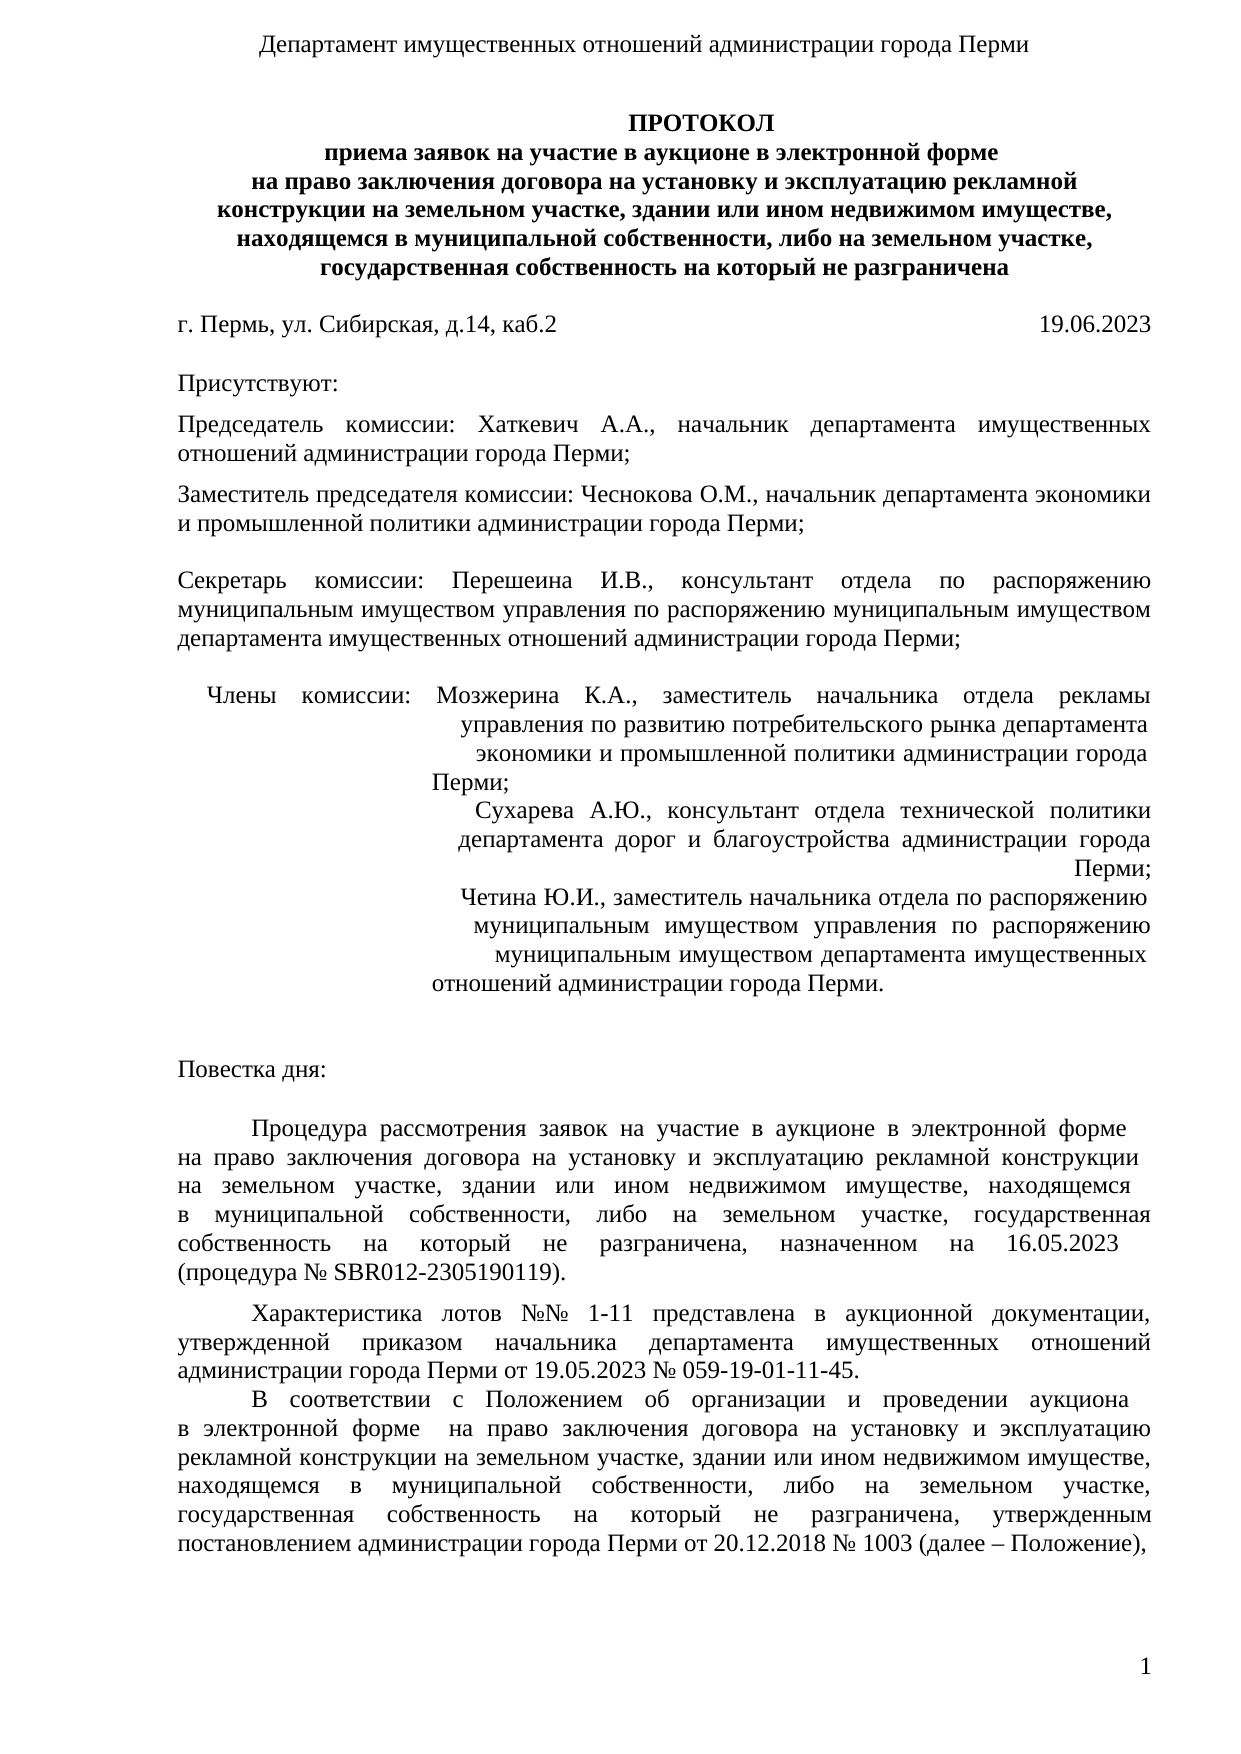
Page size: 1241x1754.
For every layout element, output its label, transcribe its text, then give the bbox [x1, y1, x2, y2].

text Председатель комиссии: Хаткевич А.А., начальник департамента имущественных отношений администрации города Перми; [177, 409, 1152, 467]
text Характеристика лотов №№ 1-11 представлена в аукционной документации, утвержденной приказом начальника департамента имущественных отношений администрации города Перми от 19.05.2023 № 059-19-01-11-45. [177, 1298, 1152, 1384]
title г. Пермь, ул. Сибирская, д.14, каб.2 19.06.2023 [177, 309, 1152, 339]
text Секретарь комиссии: Перешеина И.В., консультант отдела по распоряжению муниципальным имуществом управления по распоряжению муниципальным имуществом департамента имущественных отношений администрации города Перми; [177, 565, 1152, 652]
text Заместитель председателя комиссии: Чеснокова О.М., начальник департамента экономики и промышленной политики администрации города Перми; [177, 479, 1152, 537]
text Члены комиссии: Мозжерина К.А., заместитель начальника отдела рекламы управления по развитию потребительского рынка департамента экономики и промышленной политики администрации города Перми; [207, 680, 1152, 795]
text Присутствуют: [177, 368, 1152, 397]
title Департамент имущественных отношений администрации города Перми [177, 29, 1152, 58]
text Процедура рассмотрения заявок на участие в аукционе в электронной форме на право заключения договора на установку и эксплуатацию рекламной конструкции на земельном участке, здании или ином недвижимом имуществе, находящемся в муниципальной собственности, либо на земельном участке, государственная собственность на который не разграничена, назначенном на 16.05.2023 (процедура № SBR012-2305190119). [177, 1113, 1152, 1285]
text Сухарева А.Ю., консультант отдела технической политики департамента дорог и благоустройства администрации города Перми; Четина Ю.И., заместитель начальника отдела по распоряжению муниципальным имуществом управления по распоряжению муниципальным имуществом департамента имущественных отношений администрации города Перми. [207, 795, 1152, 997]
text В соответствии с Положением об организации и проведении аукциона в электронной форме на право заключения договора на установку и эксплуатацию рекламной конструкции на земельном участке, здании или ином недвижимом имуществе, находящемся в муниципальной собственности, либо на земельном участке, государственная собственность на который не разграничена, утвержденным постановлением администрации города Перми от 20.12.2018 № 1003 (далее – Положение), [177, 1384, 1152, 1557]
text Повестка дня: [177, 1054, 1152, 1084]
subtitle ПРОТОКОЛ приема заявок на участие в аукционе в электронной форме на право заключения договора на установку и эксплуатацию рекламной конструкции на земельном участке, здании или ином недвижимом имуществе, находящемся в муниципальной собственности, либо на земельном участке, государственная собственность на который не разграничена [177, 108, 1152, 281]
